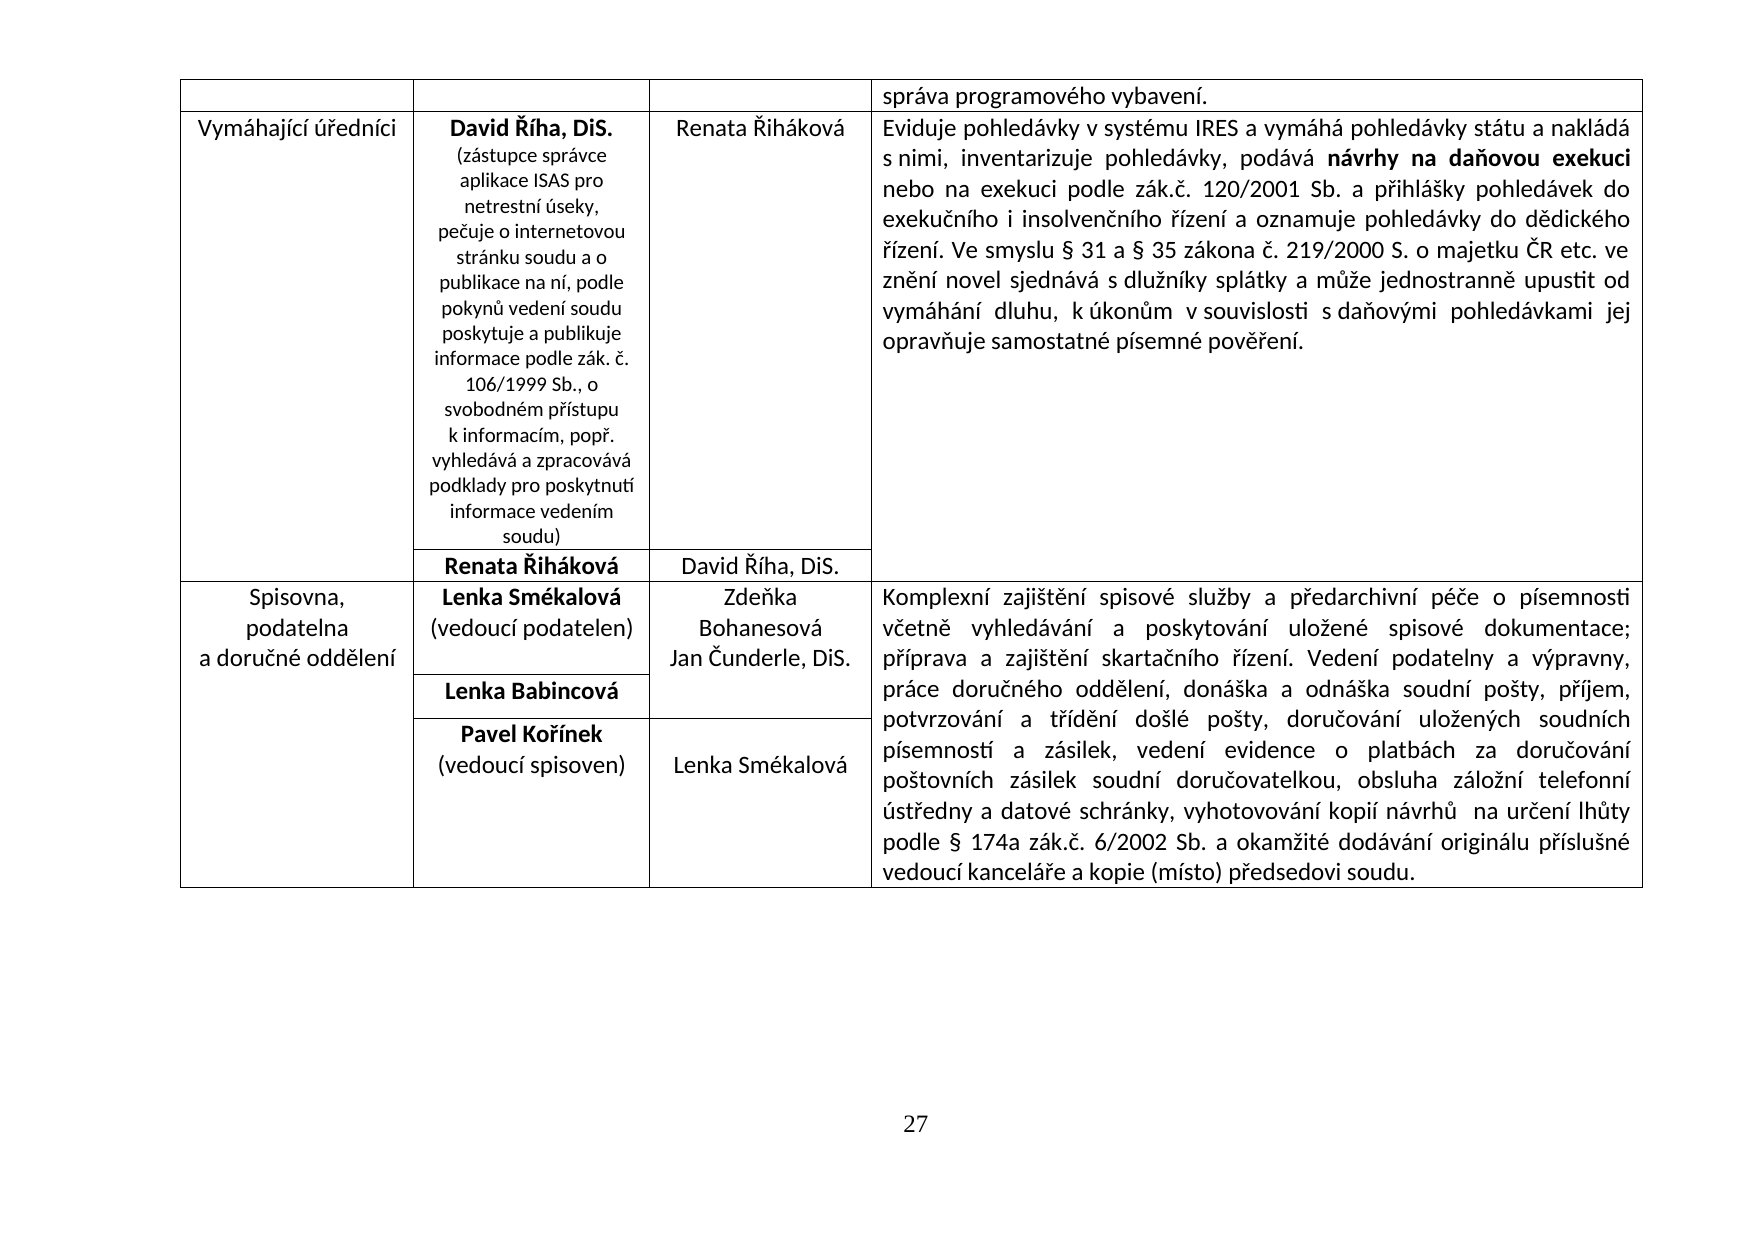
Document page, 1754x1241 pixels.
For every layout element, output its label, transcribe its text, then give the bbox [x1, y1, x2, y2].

table_cell Renata Řiháková [650, 112, 871, 549]
table_cell David Říha, DiS. [650, 550, 871, 581]
table_cell Spisovna, podatelna a doručné oddělení [181, 582, 413, 887]
table_cell Renata Řiháková [414, 550, 649, 581]
table_cell Pavel Kořínek (vedoucí spisoven) [414, 719, 649, 887]
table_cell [650, 80, 871, 111]
table_cell Lenka Smékalová (vedoucí podatelen) [414, 582, 649, 674]
table_cell Lenka Smékalová [650, 719, 871, 887]
table_cell Lenka Babincová [414, 675, 649, 717]
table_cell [414, 80, 649, 111]
table_cell Vymáhající úředníci [181, 112, 413, 581]
table_cell Eviduje pohledávky v systému IRES a vymáhá pohledávky státu a nakládá s nimi, inventarizuje pohledávky, podává návrhy na daňovou exekuci nebo na exekuci podle zák.č. 120/2001 Sb. a přihlášky pohledávek do exekučního i insolvenčního řízení a oznamuje pohledávky do dědického řízení. Ve smyslu § 31 a § 35 zákona č. 219/2000 S. o majetku ČR etc. ve znění novel sjednává s dlužníky splátky a může jednostranně upustit od vymáhání dluhu, k úkonům v souvislosti s daňovými pohledávkami jej opravňuje samostatné písemné pověření. [872, 112, 1642, 581]
table_cell David Říha, DiS. (zástupce správce aplikace ISAS pro netrestní úseky, pečuje o internetovou stránku soudu a o publikace na ní, podle pokynů vedení soudu poskytuje a publikuje informace podle zák. č. 106/1999 Sb., o svobodném přístupu k informacím, popř. vyhledává a zpracovává podklady pro poskytnutí informace vedením soudu) [414, 112, 649, 549]
table_cell Zdeňka Bohanesová Jan Čunderle, DiS. [650, 582, 871, 717]
table_cell Komplexní zajištění spisové služby a předarchivní péče o písemnosti včetně vyhledávání a poskytování uložené spisové dokumentace; příprava a zajištění skartačního řízení. Vedení podatelny a výpravny, práce doručného oddělení, donáška a odnáška soudní pošty, příjem, potvrzování a třídění došlé pošty, doručování uložených soudních písemností a zásilek, vedení evidence o platbách za doručování poštovních zásilek soudní doručovatelkou, obsluha záložní telefonní ústředny a datové schránky, vyhotovování kopií návrhů na určení lhůty podle § 174a zák.č. 6/2002 Sb. a okamžité dodávání originálu příslušné vedoucí kanceláře a kopie (místo) předsedovi soudu. [872, 582, 1642, 887]
